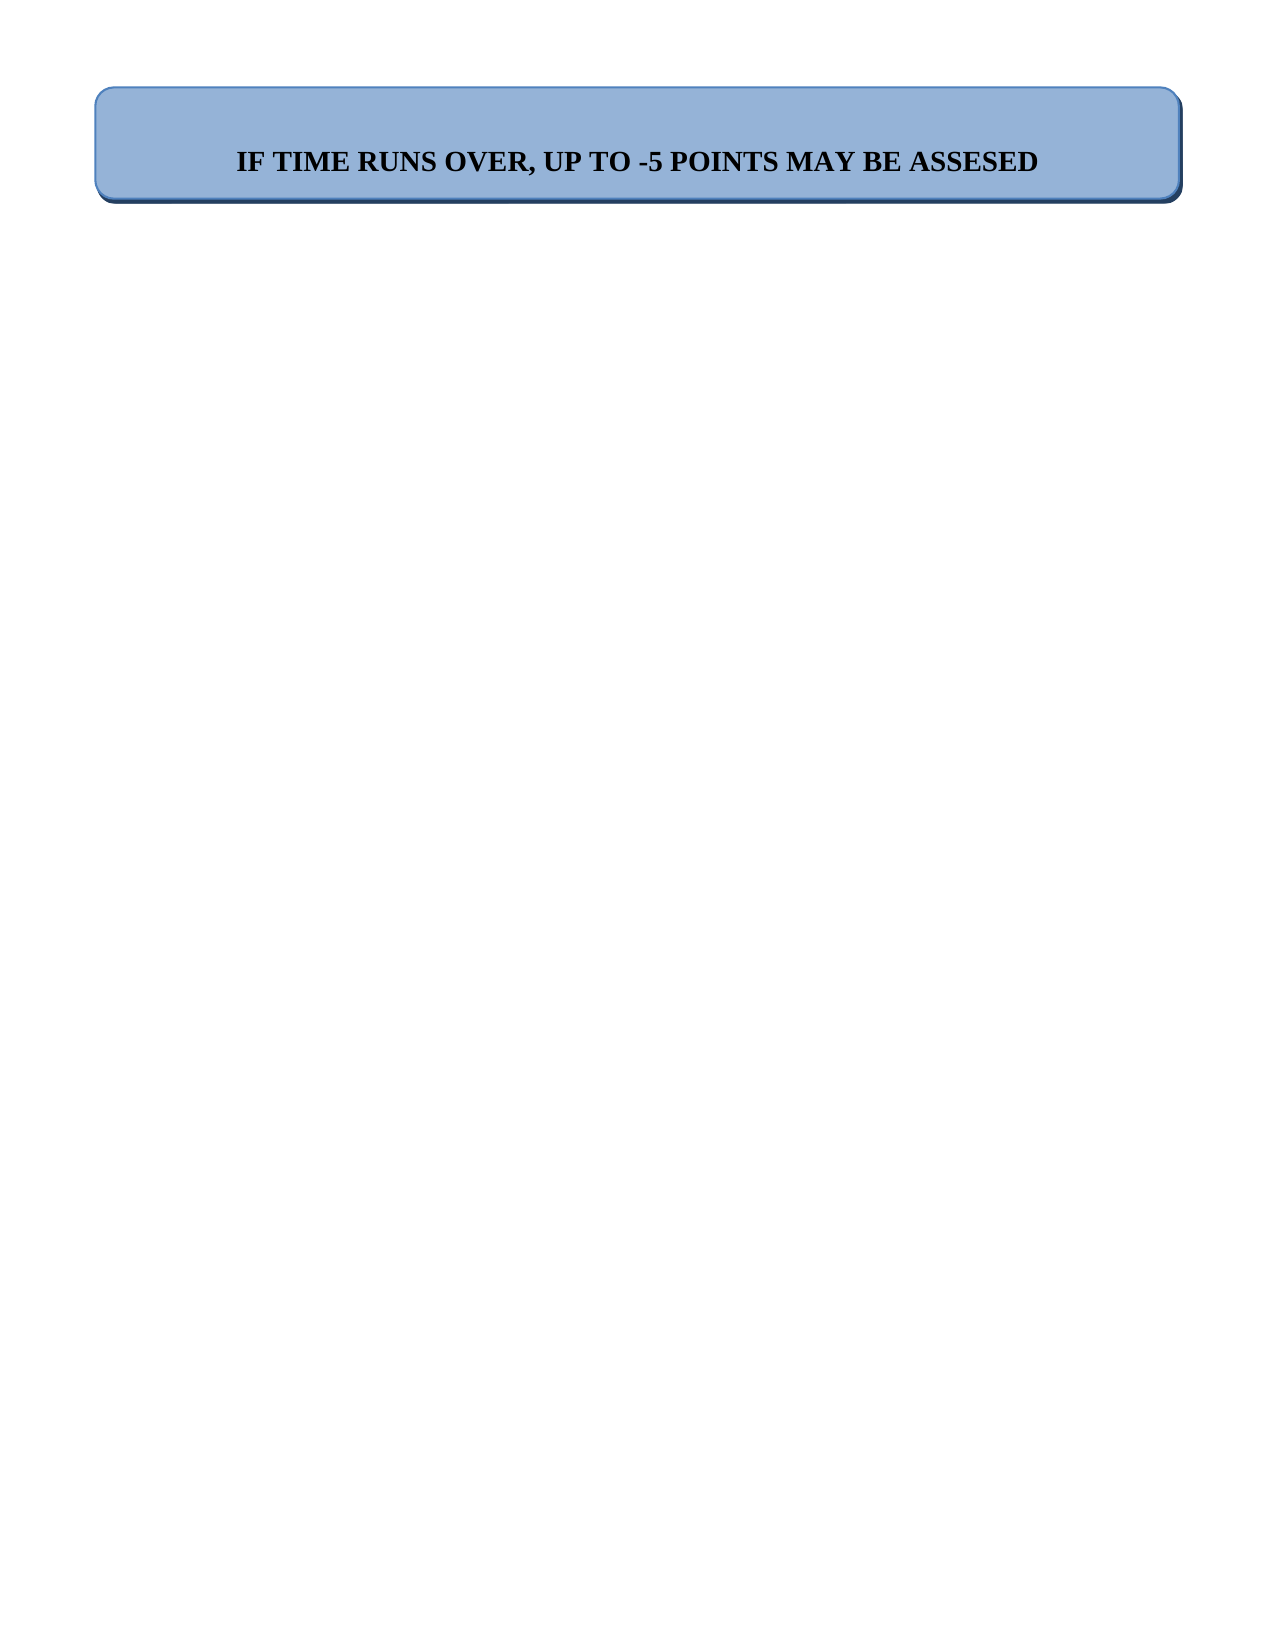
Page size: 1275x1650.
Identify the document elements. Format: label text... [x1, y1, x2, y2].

text IF TIME RUNS OVER, UP TO -5 POINTS MAY BE ASSESED [150, 144, 1125, 178]
